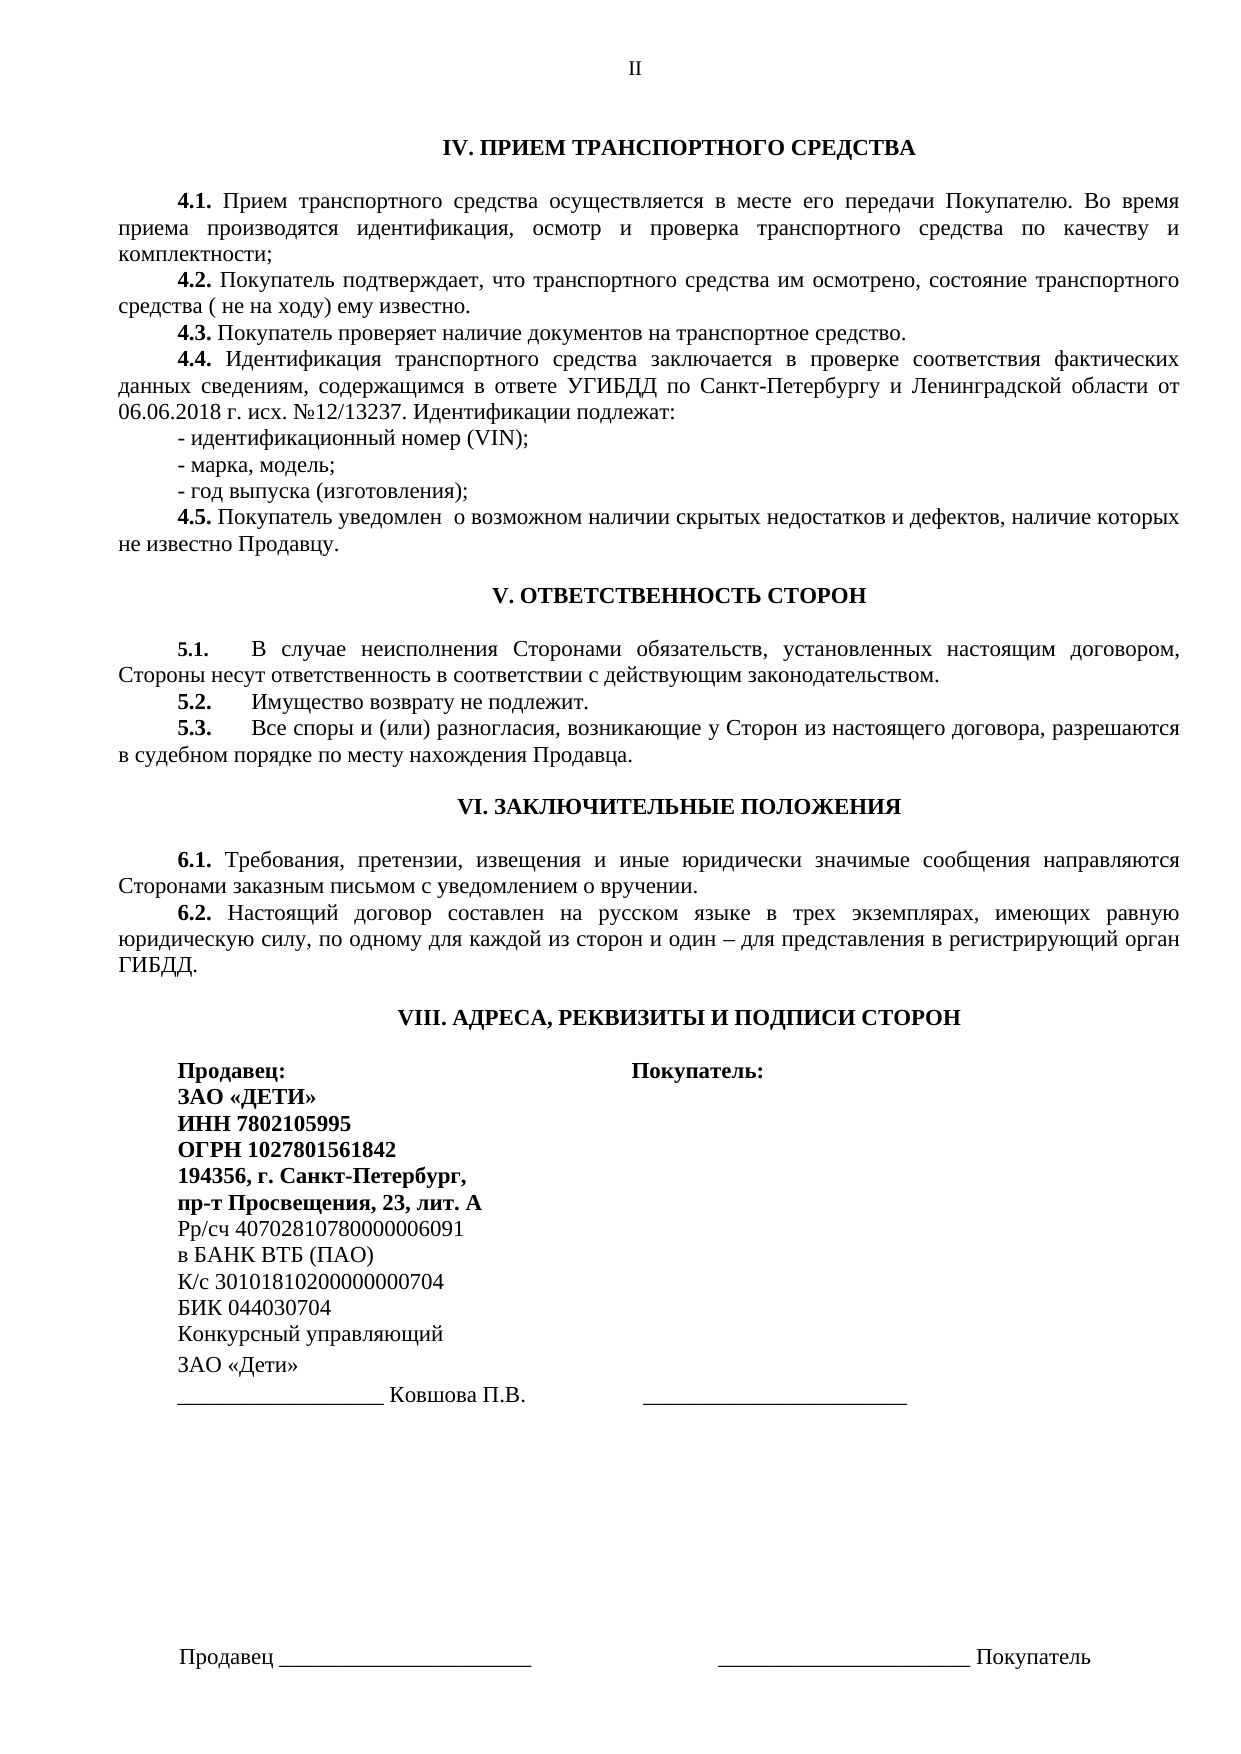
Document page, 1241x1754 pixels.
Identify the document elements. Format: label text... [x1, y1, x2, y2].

text Конкурсный управляющий [118, 1320, 1181, 1347]
text - год выпуска (изготовления); [118, 477, 1181, 503]
text 4.3. Покупатель проверяет наличие документов на транспортное средство. [118, 319, 1181, 345]
text 4.5. Покупатель уведомлен о возможном наличии скрытых недостатков и дефектов, наличие которых не известно Продавцу. [118, 503, 1181, 556]
text 5.1. В случае неисполнения Сторонами обязательств, установленных настоящим договором, Стороны несут ответственность в соответствии с действующим законодательством. [118, 635, 1181, 688]
text - идентификационный номер (VIN); [118, 424, 1181, 451]
text 5.3. Все споры и (или) разногласия, возникающие у Сторон из настоящего договора, разрешаются в судебном порядке по месту нахождения Продавца. [118, 714, 1181, 767]
text 5.2. Имущество возврату не подлежит. [118, 688, 1181, 714]
text 4.1. Прием транспортного средства осуществляется в месте его передачи Покупателю. Во время приема производятся идентификация, осмотр и проверка транспортного средства по качеству и комплектности; [118, 187, 1181, 266]
text 4.4. Идентификация транспортного средства заключается в проверке соответствия фактических данных сведениям, содержащимся в ответе УГИБДД по Санкт-Петербургу и Ленинградской области от 06.06.2018 г. исх. №12/13237. Идентификации подлежат: [118, 345, 1181, 424]
text 6.1. Требования, претензии, извещения и иные юридически значимые сообщения направляются Сторонами заказным письмом с уведомлением о вручении. [118, 846, 1181, 899]
text - марка, модель; [118, 451, 1181, 477]
text VIII. АДРЕСА, РЕКВИЗИТЫ И ПОДПИСИ СТОРОН [118, 1004, 1181, 1031]
table_header Продавец: ЗАО «ДЕТИ» ИНН 7802105995 ОГРН 1027801561842 194356, г. Санкт-Петербург, пр-т Просвещения, 23, лит. А Рр/сч 40702810780000006091 в БАНК ВТБ (ПАО) К/с 30101810200000000704 БИК 044030704 [166, 1057, 620, 1320]
text 4.2. Покупатель подтверждает, что транспортного средства им осмотрено, состояние транспортного средства ( не на ходу) ему известно. [118, 266, 1181, 319]
text VI. ЗАКЛЮЧИТЕЛЬНЫЕ ПОЛОЖЕНИЯ [118, 793, 1181, 820]
text ЗАО «Дети» [118, 1351, 1181, 1377]
text 6.2. Настоящий договор составлен на русском языке в трех экземплярах, имеющих равную юридическую силу, по одному для каждой из сторон и один – для представления в регистрирующий орган ГИБДД. [118, 899, 1181, 978]
table_header Покупатель: [620, 1057, 1181, 1320]
text __________________ Ковшова П.В. _______________________ [118, 1381, 1181, 1407]
text IV. ПРИЕМ ТРАНСПОРТНОГО СРЕДСТВА [118, 134, 1181, 161]
text V. ОТВЕТСТВЕННОСТЬ СТОРОН [118, 582, 1181, 609]
